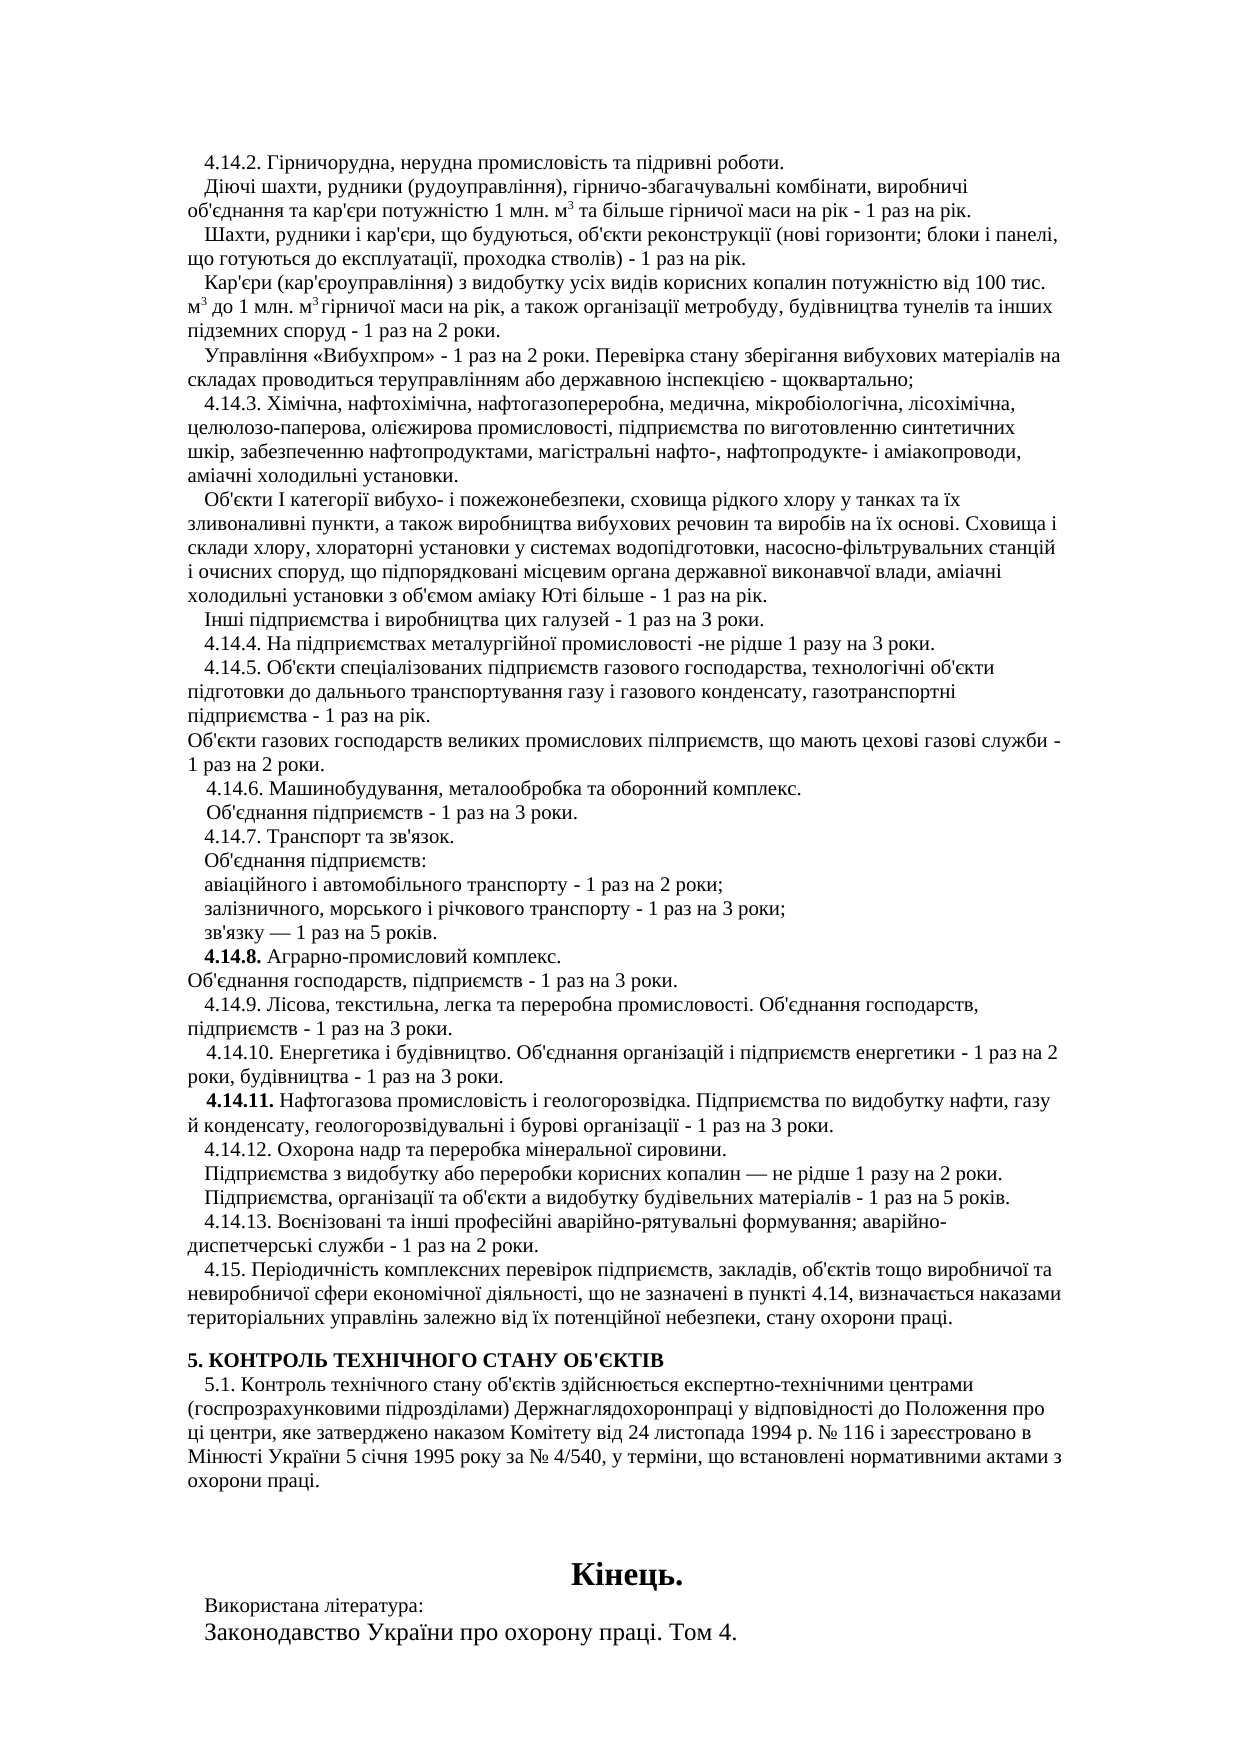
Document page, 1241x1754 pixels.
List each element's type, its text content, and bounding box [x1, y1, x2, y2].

text Управління «Вибухпром» - 1 раз на 2 роки. Перевірка стану зберігання вибухових матеріалів на складах проводиться теруправлінням або державною інспекцією - щоквартально; [187, 342, 1063, 391]
text Кінець. [187, 1554, 1063, 1593]
text Підприємства з видобутку або переробки корисних копалин — не рідше 1 разу на 2 роки. [187, 1161, 1063, 1185]
text Використана література: [187, 1593, 1063, 1617]
text 4.14.4. На підприємствах металургійної промисловості -не рідше 1 разу на 3 роки. [187, 631, 1063, 655]
text Шахти, рудники і кар'єри, що будуються, об'єкти реконструкції (нові горизонти; блоки і панелі, що готуються до експлуатації, проходка стволів) - 1 раз на рік. [187, 222, 1063, 270]
text 4.14.6. Машинобудування, металообробка та оборонний комплекс. [187, 776, 1063, 800]
text Об'єднання підприємств - 1 раз на 3 роки. [187, 800, 1063, 824]
text 4.14.7. Транспорт та зв'язок. [187, 824, 1063, 848]
text Інші підприємства і виробництва цих галузей - 1 раз на З роки. [187, 607, 1063, 631]
text залізничного, морського і річкового транспорту - 1 раз на 3 роки; [187, 896, 1063, 920]
text Об'єднання підприємств: [187, 848, 1063, 872]
text 4.14.5. Об'єкти спеціалізованих підприємств газового господарства, технологічні об'єкти підготовки до дальнього транспортування газу і газового конденсату, газотранспортні підприємства - 1 раз на рік. [187, 655, 1063, 727]
text 4.14.12. Охорона надр та переробка мінеральної сировини. [187, 1137, 1063, 1161]
text 5. КОНТРОЛЬ ТЕХНІЧНОГО СТАНУ ОБ'ЄКТІВ [187, 1348, 1063, 1372]
text 4.14.2. Гірничорудна, нерудна промисловість та підривні роботи. [187, 150, 1063, 174]
text Підприємства, організації та об'єкти а видобутку будівельних матеріалів - 1 раз на 5 років. [187, 1185, 1063, 1209]
text 4.14.8. Аграрно-промисловий комплекс. [187, 944, 1063, 968]
text 5.1. Контроль технічного стану об'єктів здійснюється експертно-технічними центрами (госпрозрахунковими підрозділами) Держнаглядохоронпраці у відповідності до Положення про ці центри, яке затверджено наказом Комітету від 24 листопада 1994 р. № 116 і зареєстровано в Мінюсті України 5 січня 1995 року за № 4/540, у терміни, що встановлені нормативними актами з охорони праці. [187, 1372, 1063, 1492]
text Діючі шахти, рудники (рудоуправління), гірничо-збагачувальні комбінати, виробничі об'єднання та кар'єри потужністю 1 млн. м3 та більше гірничої маси на рік - 1 раз на рік. [187, 174, 1063, 222]
text 4.14.3. Хімічна, нафтохімічна, нафтогазопереробна, медична, мікробіологічна, лісохімічна, целюлозо-паперова, олієжирова промисловості, підприємства по виготовленню синтетичних шкір, забезпеченню нафтопродуктами, магістральні нафто-, нафтопродукте- і аміакопроводи, аміачні холодильні установки. [187, 391, 1063, 487]
text 4.14.11. Нафтогазова промисловість і геологорозвідка. Підприємства по видобутку нафти, газу й конденсату, геологорозвідувальні і бурові організації - 1 раз на 3 роки. [187, 1088, 1063, 1137]
text Об'єкти газових господарств великих промислових пілприємств, що мають цехові газові служби - 1 раз на 2 роки. [187, 727, 1063, 776]
text авіаційного і автомобільного транспорту - 1 раз на 2 роки; [187, 872, 1063, 896]
text Законодавство України про охорону праці. Том 4. [187, 1617, 1063, 1646]
text 4.14.10. Енергетика і будівництво. Об'єднання організацій і підприємств енергетики - 1 раз на 2 роки, будівництва - 1 раз на 3 роки. [187, 1040, 1063, 1088]
text зв'язку — 1 раз на 5 років. [187, 920, 1063, 944]
text Об'єкти І категорії вибухо- і пожежонебезпеки, сховища рідкого хлору у танках та їх зливоналивні пункти, а також виробництва вибухових речовин та виробів на їх основі. Сховища і склади хлору, хлораторні установки у системах водопідготовки, насосно-фільтрувальних станцій і очисних споруд, що підпорядковані місцевим органа державної виконавчої влади, аміачні холодильні установки з об'ємом аміаку Юті більше - 1 раз на рік. [187, 487, 1063, 607]
text 4.15. Періодичність комплексних перевірок підприємств, закладів, об'єктів тощо виробничої та невиробничої сфери економічної діяльності, що не зазначені в пункті 4.14, визначається наказами територіальних управлінь залежно від їх потенційної небезпеки, стану охорони праці. [187, 1257, 1063, 1329]
text Кар'єри (кар'єроуправління) з видобутку усіх видів корисних копалин потужністю від 100 тис. м3 до 1 млн. м3 гірничої маси на рік, а також організації метробуду, будівництва тунелів та інших підземних споруд - 1 раз на 2 роки. [187, 270, 1063, 342]
text 4.14.9. Лісова, текстильна, легка та переробна промисловості. Об'єднання господарств, підприємств - 1 раз на 3 роки. [187, 992, 1063, 1040]
text Об'єднання господарств, підприємств - 1 раз на 3 роки. [187, 968, 1063, 992]
text 4.14.13. Воєнізовані та інші професійні аварійно-рятувальні формування; аварійно-диспетчерські служби - 1 раз на 2 роки. [187, 1209, 1063, 1257]
